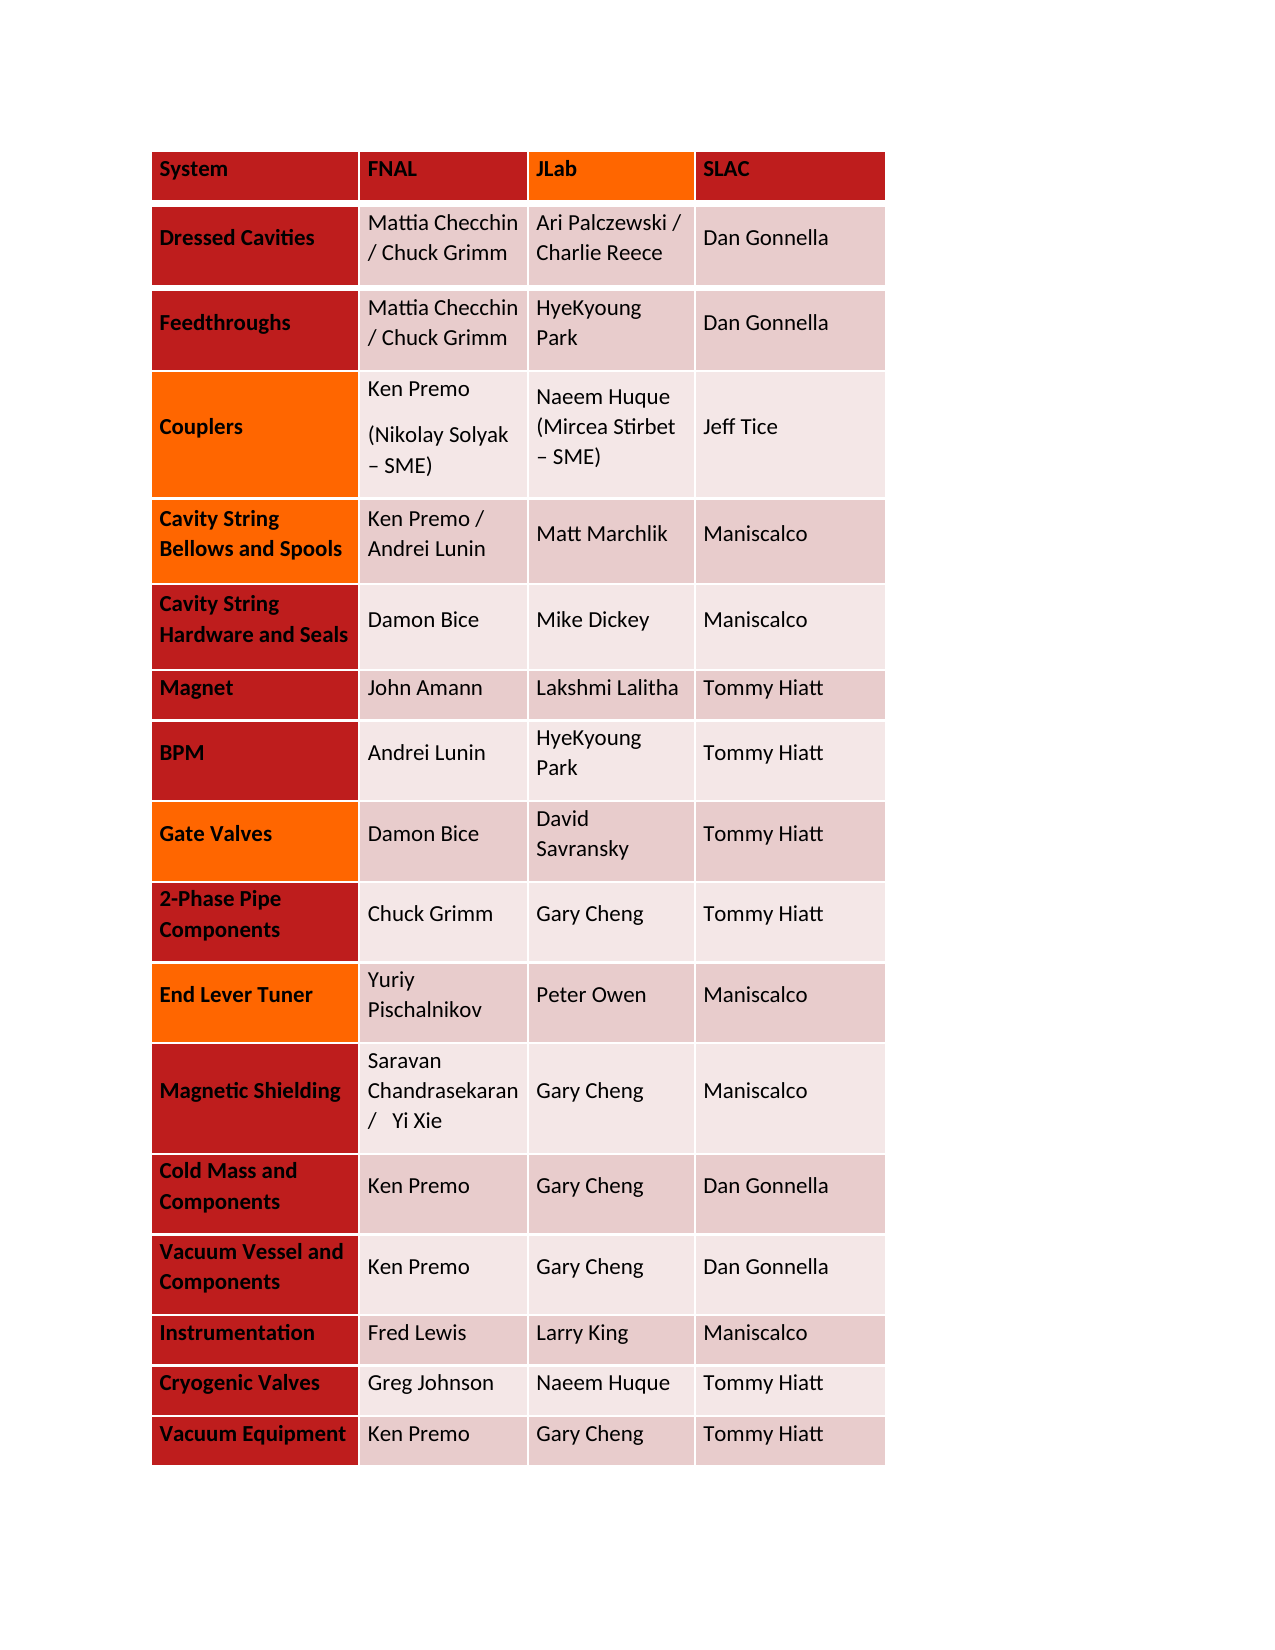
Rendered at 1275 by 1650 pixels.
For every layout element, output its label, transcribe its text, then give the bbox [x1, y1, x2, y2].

table_cell HyeKyoung Park [529, 722, 694, 800]
table_cell Tommy Hiatt [696, 1417, 885, 1465]
table_cell Gary Cheng [529, 883, 694, 961]
table_cell David Savransky [529, 802, 694, 881]
table_cell Vacuum Equipment [152, 1417, 358, 1465]
table_cell Damon Bice [360, 802, 527, 881]
table_cell Instrumentation [152, 1316, 358, 1364]
table_cell Ken Premo / Andrei Lunin [360, 500, 527, 583]
table_cell Tommy Hiatt [696, 671, 885, 719]
table_cell Maniscalco [696, 500, 885, 583]
table_cell Gary Cheng [529, 1417, 694, 1465]
table_cell Cold Mass and Components [152, 1155, 358, 1233]
table_cell Couplers [152, 372, 358, 497]
table_cell Mattia Checchin / Chuck Grimm [360, 207, 527, 285]
table_cell Greg Johnson [360, 1367, 527, 1415]
table_cell Naeem Huque (Mircea Stirbet – SME) [529, 372, 694, 497]
table_cell Ken Premo (Nikolay Solyak – SME) [360, 372, 527, 497]
table_cell Mattia Checchin / Chuck Grimm [360, 291, 527, 370]
table_cell Larry King [529, 1316, 694, 1364]
table_header System [152, 152, 358, 200]
table_header FNAL [360, 152, 527, 200]
table_cell Gary Cheng [529, 1044, 694, 1153]
table_cell Maniscalco [696, 585, 885, 669]
table_cell Dan Gonnella [696, 1155, 885, 1233]
table_cell Tommy Hiatt [696, 802, 885, 881]
table_cell Yuriy Pischalnikov [360, 964, 527, 1042]
table_cell Tommy Hiatt [696, 883, 885, 961]
table_cell Tommy Hiatt [696, 722, 885, 800]
table_cell Maniscalco [696, 1316, 885, 1364]
table_cell Dan Gonnella [696, 1236, 885, 1314]
table_cell Maniscalco [696, 964, 885, 1042]
table_cell Gary Cheng [529, 1236, 694, 1314]
table_cell End Lever Tuner [152, 964, 358, 1042]
table_cell Dan Gonnella [696, 207, 885, 285]
table_cell Dan Gonnella [696, 291, 885, 370]
table_cell Ken Premo [360, 1155, 527, 1233]
table_cell Matt Marchlik [529, 500, 694, 583]
table_cell Magnet [152, 671, 358, 719]
table_cell Saravan Chandrasekaran / Yi Xie [360, 1044, 527, 1153]
table_cell Peter Owen [529, 964, 694, 1042]
table_header SLAC [696, 152, 885, 200]
table_cell Cavity String Bellows and Spools [152, 500, 358, 583]
table_cell Mike Dickey [529, 585, 694, 669]
table_cell Ken Premo [360, 1417, 527, 1465]
table_cell Naeem Huque [529, 1367, 694, 1415]
table_cell Jeff Tice [696, 372, 885, 497]
table_cell Cryogenic Valves [152, 1367, 358, 1415]
table_cell John Amann [360, 671, 527, 719]
table_cell Andrei Lunin [360, 722, 527, 800]
table_cell Vacuum Vessel and Components [152, 1236, 358, 1314]
table_cell Lakshmi Lalitha [529, 671, 694, 719]
table_cell Dressed Cavities [152, 207, 358, 285]
table_cell Gate Valves [152, 802, 358, 881]
table_cell Tommy Hiatt [696, 1367, 885, 1415]
table_cell Magnetic Shielding [152, 1044, 358, 1153]
table_cell Chuck Grimm [360, 883, 527, 961]
table_cell Ari Palczewski / Charlie Reece [529, 207, 694, 285]
table_cell Maniscalco [696, 1044, 885, 1153]
table_cell Damon Bice [360, 585, 527, 669]
table_cell Gary Cheng [529, 1155, 694, 1233]
table_cell HyeKyoung Park [529, 291, 694, 370]
table_cell Cavity String Hardware and Seals [152, 585, 358, 669]
table_cell BPM [152, 722, 358, 800]
table_cell Feedthroughs [152, 291, 358, 370]
table_header JLab [529, 152, 694, 200]
table_cell 2-Phase Pipe Components [152, 883, 358, 961]
table_cell Ken Premo [360, 1236, 527, 1314]
table_cell Fred Lewis [360, 1316, 527, 1364]
